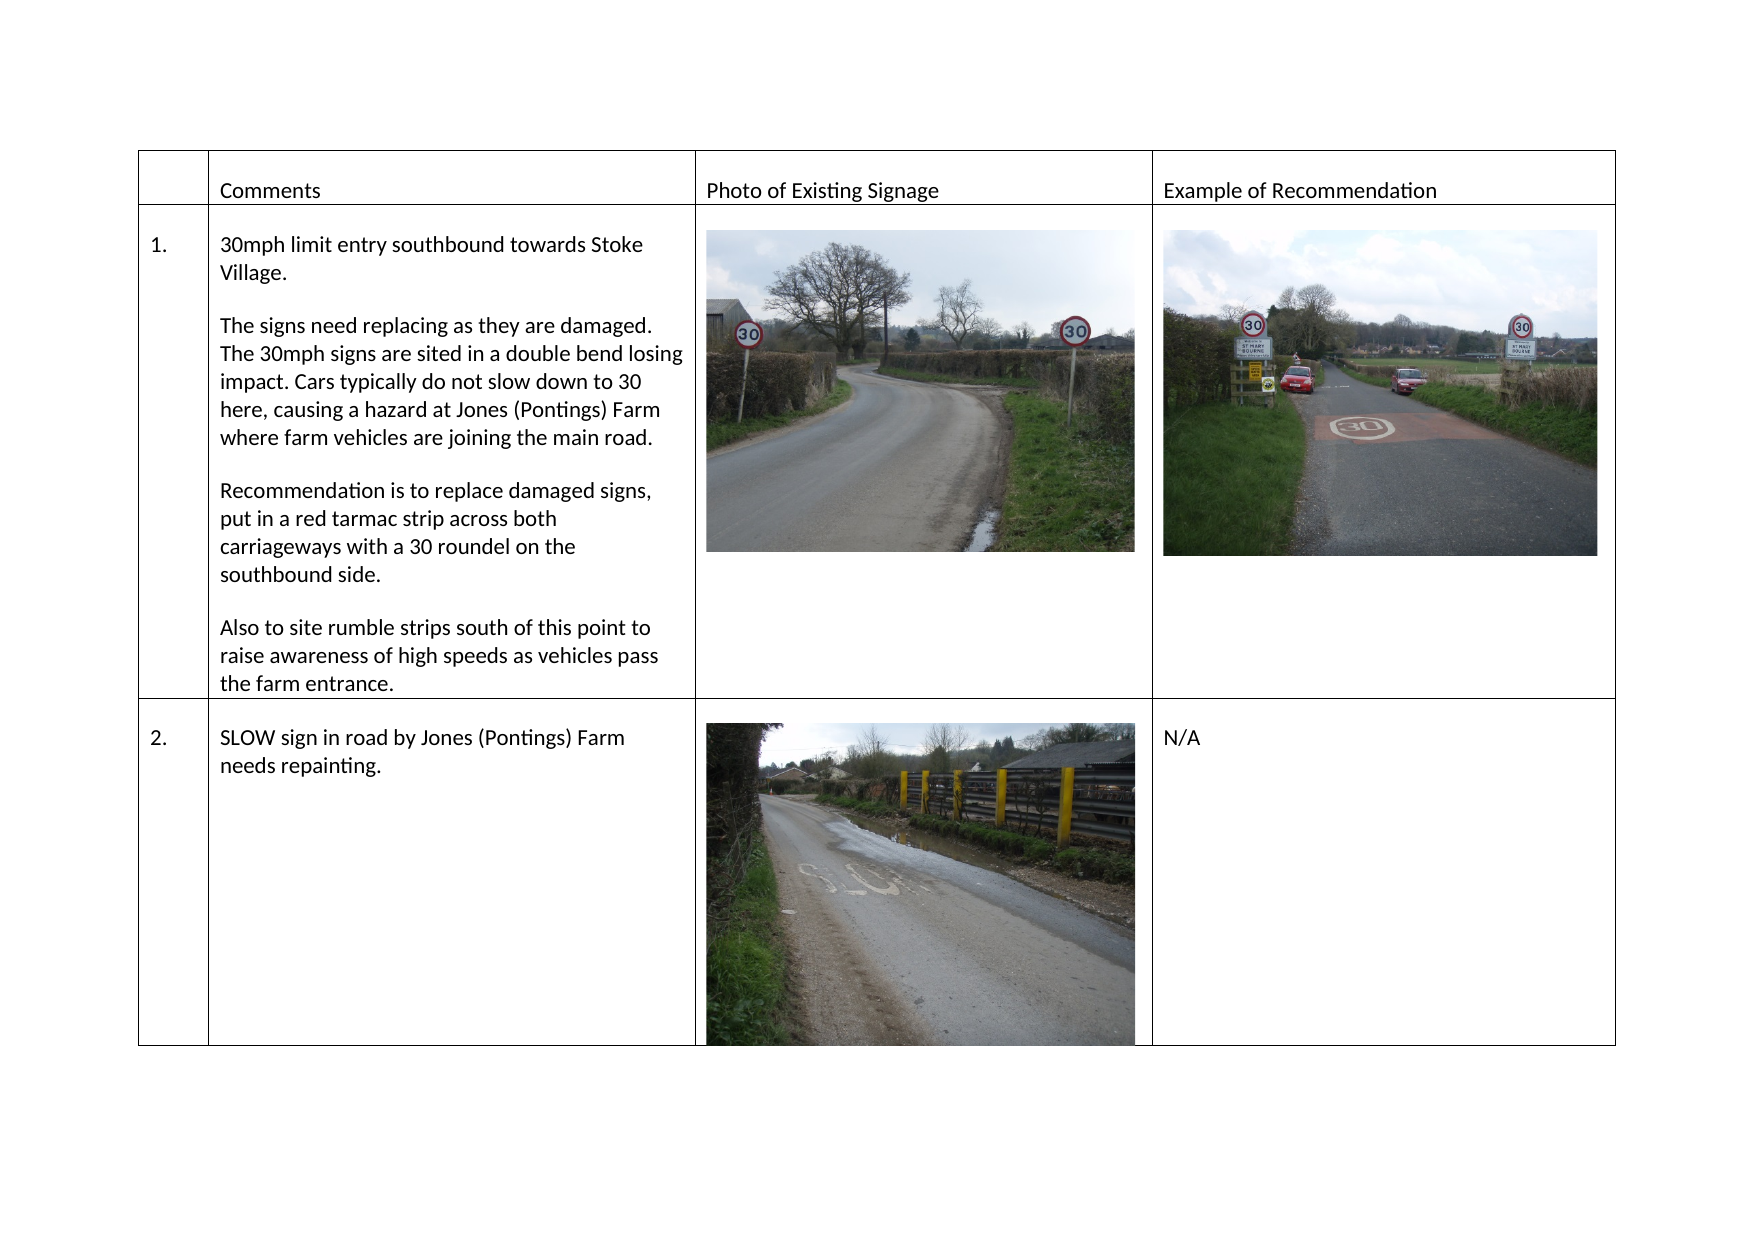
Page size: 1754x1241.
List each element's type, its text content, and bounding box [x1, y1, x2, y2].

picture [706, 723, 1136, 1046]
table_header Comments [209, 151, 695, 204]
table_cell 1. [139, 205, 208, 697]
table_cell [1153, 205, 1615, 697]
table_header Example of Recommendation [1153, 151, 1615, 204]
table_cell N/A [1153, 699, 1615, 1045]
table_header [139, 151, 208, 204]
table_cell 30mph limit entry southbound towards Stoke Village. The signs need replacing as they are damaged. The 30mph signs are sited in a double bend losing impact. Cars typically do not slow down to 30 here, causing a hazard at Jones (Pontings) Farm where farm vehicles are joining the main road. Recommendation is to replace damaged signs, put in a red tarmac strip across both carriageways with a 30 roundel on the southbound side. Also to site rumble strips south of this point to raise awareness of high speeds as vehicles pass the farm entrance. [209, 205, 695, 697]
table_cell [209, 699, 695, 1045]
table_header Photo of Existing Signage [696, 151, 1152, 204]
table_cell [696, 699, 1152, 1045]
picture [706, 230, 1135, 552]
table_cell 2. [139, 699, 208, 1045]
table_cell [696, 205, 1152, 697]
picture [1163, 230, 1598, 556]
